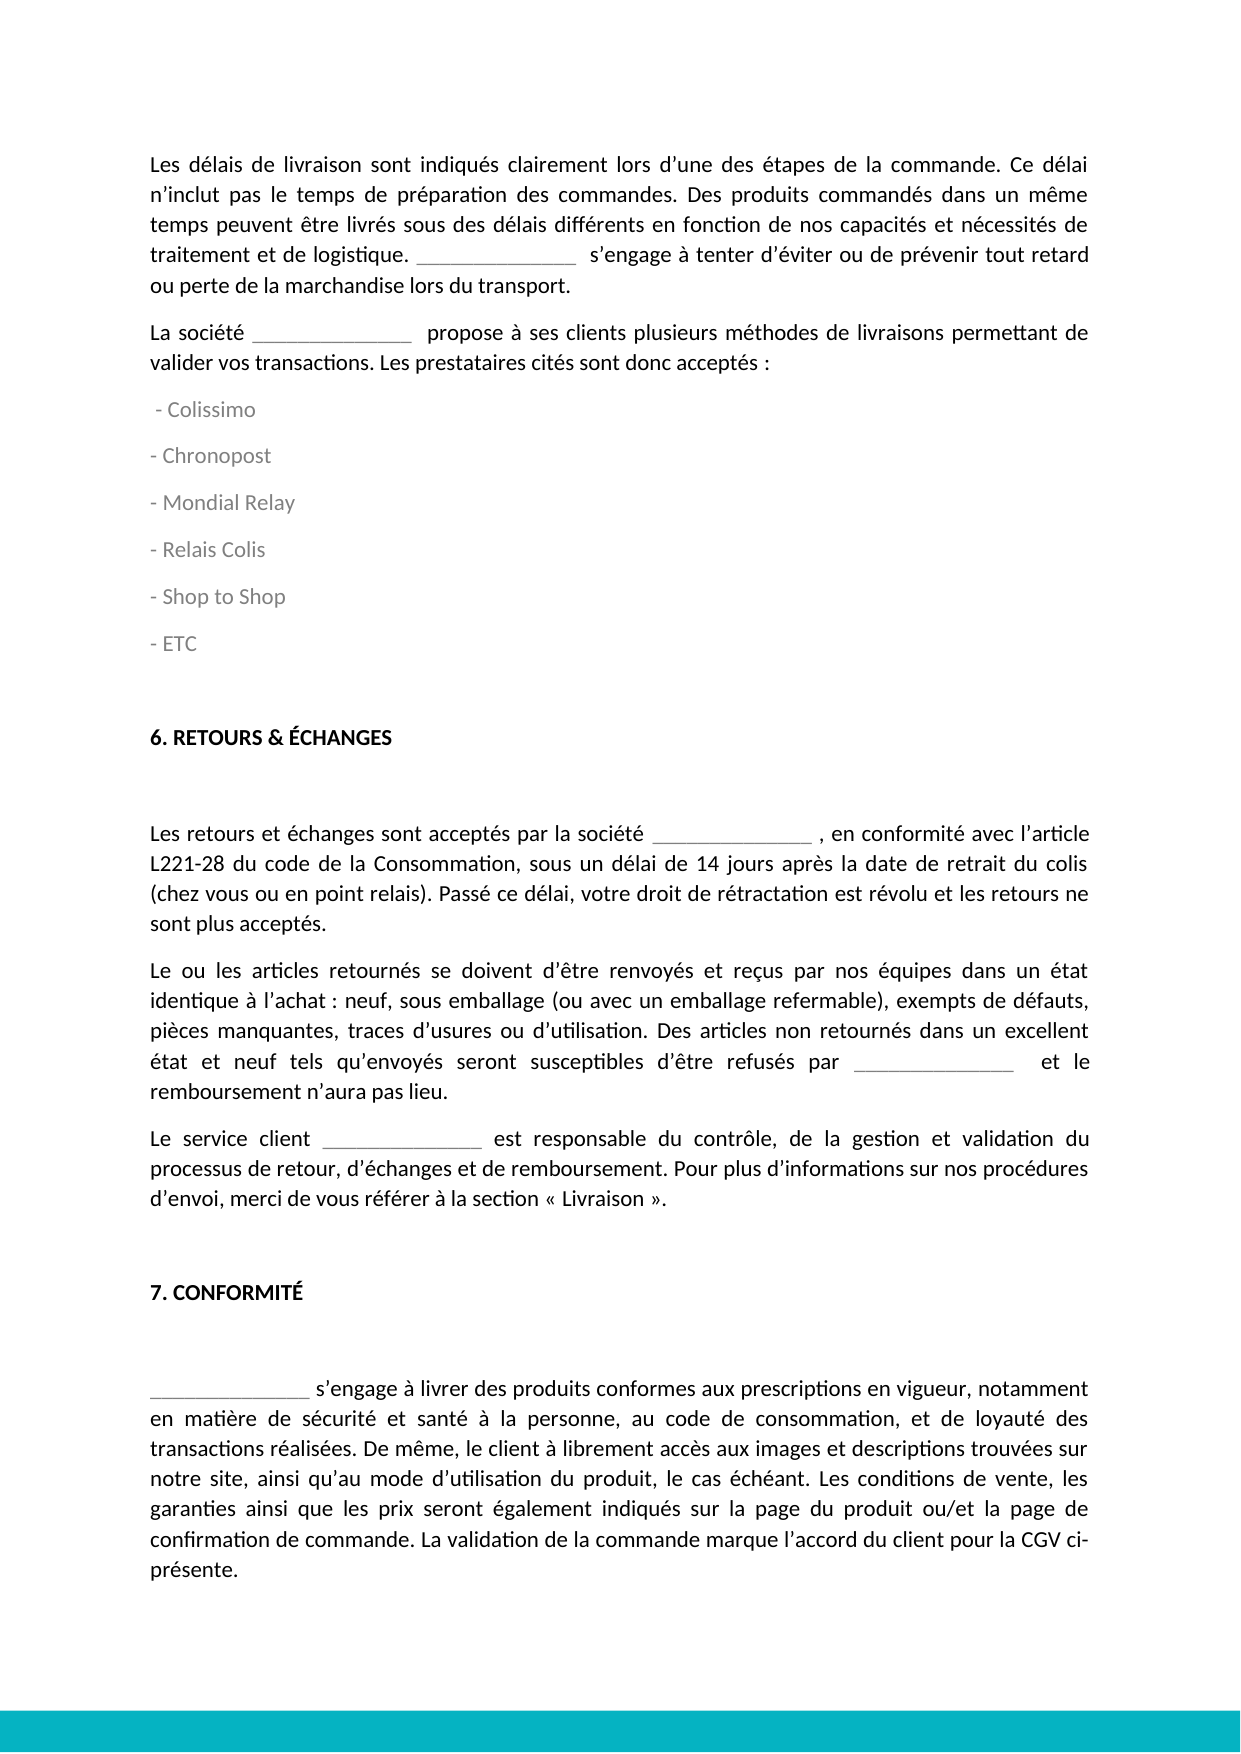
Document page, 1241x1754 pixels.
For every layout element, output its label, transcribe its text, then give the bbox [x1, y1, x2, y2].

text Le ou les articles retournés se doivent d’être renvoyés et reçus par nos équipes dans un état identique à l’achat : neuf, sous emballage (ou avec un emballage refermable), exempts de défauts, pièces manquantes, traces d’usures ou d’utilisation. Des articles non retournés dans un excellent état et neuf tels qu’envoyés seront susceptibles d’être refusés par et le remboursement n’aura pas lieu. [150, 956, 1090, 1105]
text s’engage à livrer des produits conformes aux prescriptions en vigueur, notamment en matière de sécurité et santé à la personne, au code de consommation, et de loyauté des transactions réalisées. De même, le client à librement accès aux images et descriptions trouvées sur notre site, ainsi qu’au mode d’utilisation du produit, le cas échéant. Les conditions de vente, les garanties ainsi que les prix seront également indiqués sur la page du produit ou/et la page de confirmation de commande. La validation de la commande marque l’accord du client pour la CGV ci-présente. [150, 1374, 1090, 1583]
text 6. RETOURS & ÉCHANGES [150, 723, 1090, 751]
text 7. CONFORMITÉ [150, 1278, 1090, 1306]
text Les délais de livraison sont indiqués clairement lors d’une des étapes de la commande. Ce délai n’inclut pas le temps de préparation des commandes. Des produits commandés dans un même temps peuvent être livrés sous des délais différents en fonction de nos capacités et nécessités de traitement et de logistique. s’engage à tenter d’éviter ou de prévenir tout retard ou perte de la marchandise lors du transport. [150, 150, 1090, 299]
text La société propose à ses clients plusieurs méthodes de livraisons permettant de valider vos transactions. Les prestataires cités sont donc acceptés : [150, 318, 1090, 376]
text Le service client est responsable du contrôle, de la gestion et validation du processus de retour, d’échanges et de remboursement. Pour plus d’informations sur nos procédures d’envoi, merci de vous référer à la section « Livraison ». [150, 1124, 1090, 1212]
text Les retours et échanges sont acceptés par la société , en conformité avec l’article L221-28 du code de la Consommation, sous un délai de 14 jours après la date de retrait du colis (chez vous ou en point relais). Passé ce délai, votre droit de rétractation est révolu et les retours ne sont plus acceptés. [150, 819, 1090, 937]
